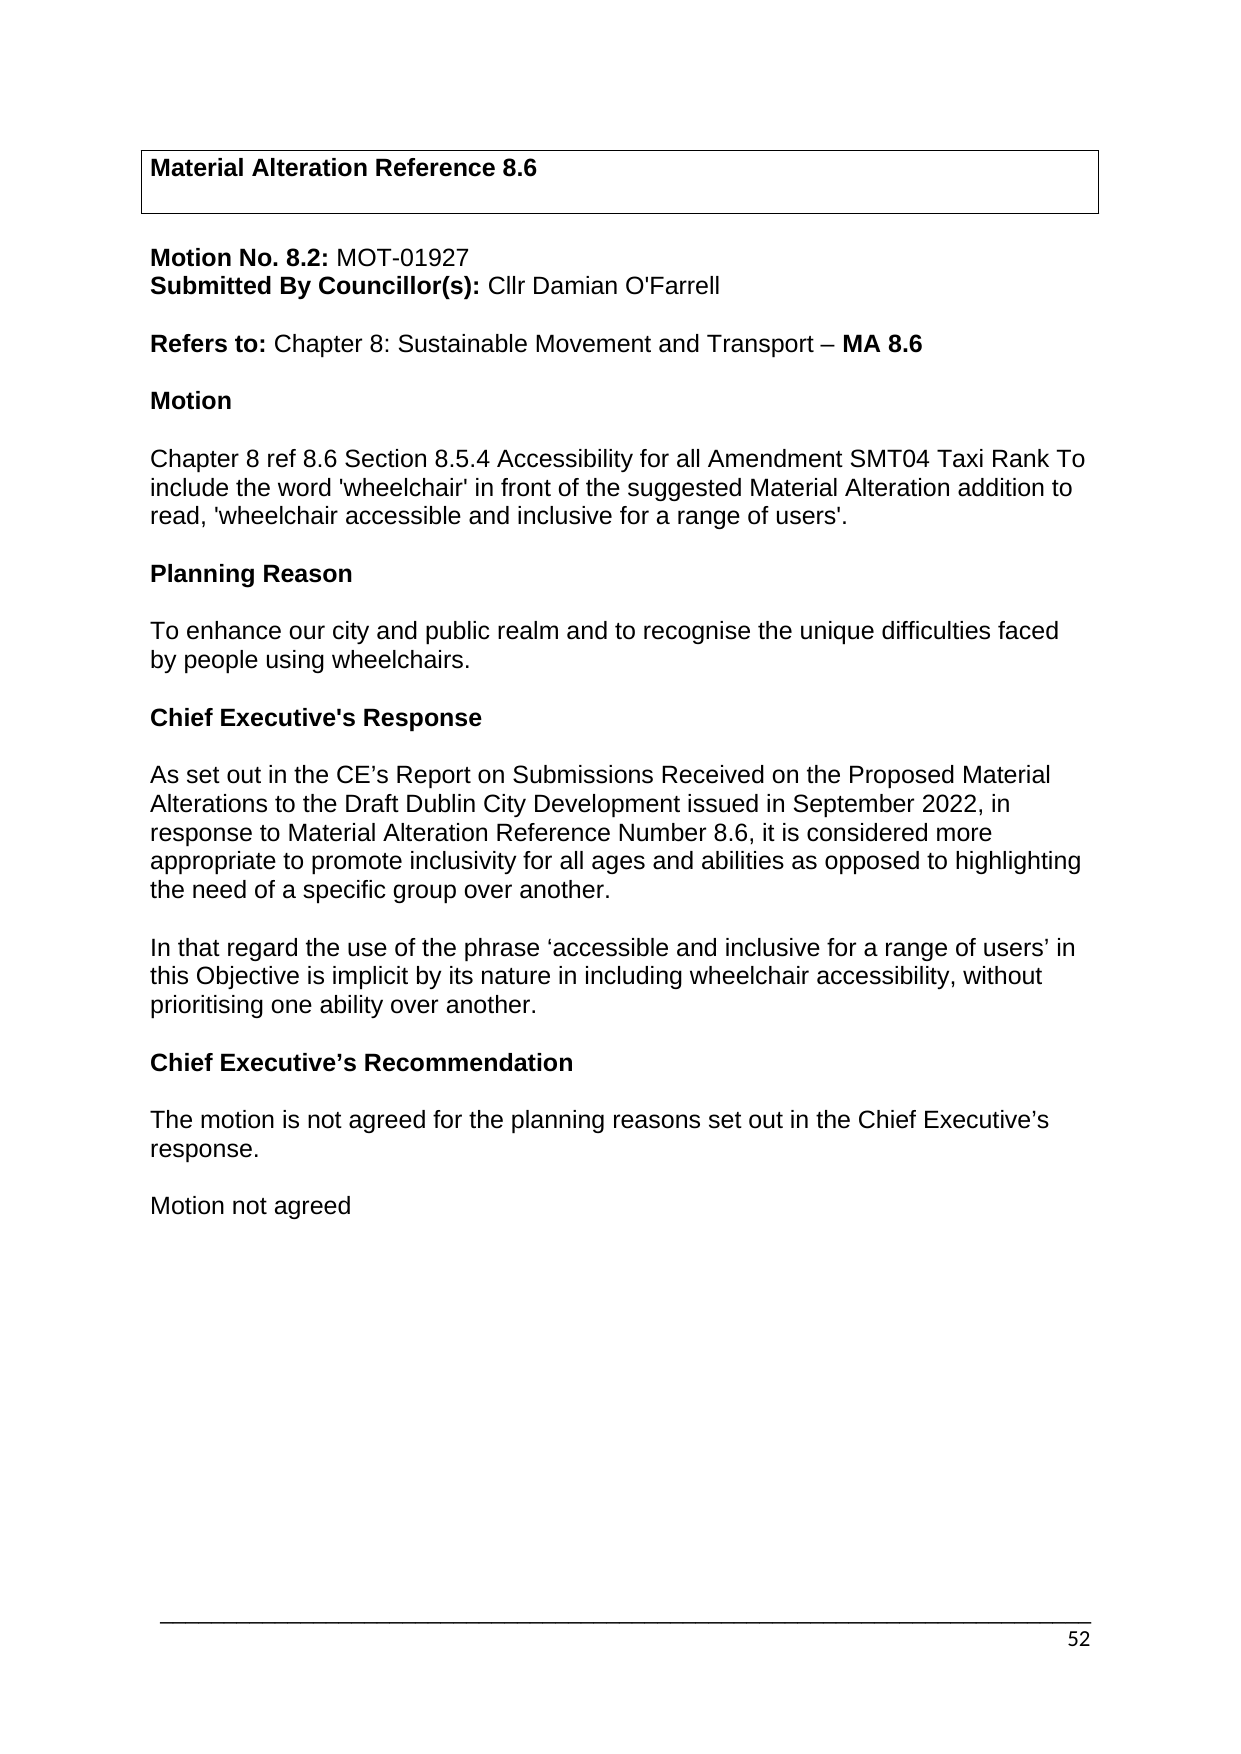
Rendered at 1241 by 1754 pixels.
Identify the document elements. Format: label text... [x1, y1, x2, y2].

text As set out in the CE’s Report on Submissions Received on the Proposed Material Alterations to the Draft Dublin City Development issued in September 2022, in response to Material Alteration Reference Number 8.6, it is considered more appropriate to promote inclusivity for all ages and abilities as opposed to highlighting the need of a specific group over another. [150, 760, 1090, 904]
text Motion not agreed [150, 1191, 1090, 1220]
text In that regard the use of the phrase ‘accessible and inclusive for a range of users’ in this Objective is implicit by its nature in including wheelchair accessibility, without prioritising one ability over another. [150, 932, 1090, 1019]
text Material Alteration Reference 8.6 [142, 151, 1098, 182]
text The motion is not agreed for the planning reasons set out in the Chief Executive’s response. [150, 1105, 1090, 1162]
text Motion No. 8.2: MOT-01927 [150, 242, 1090, 271]
text Motion [150, 386, 1090, 415]
text Chapter 8 ref 8.6 Section 8.5.4 Accessibility for all Amendment SMT04 Taxi Rank To include the word 'wheelchair' in front of the suggested Material Alteration addition to read, 'wheelchair accessible and inclusive for a range of users'. [150, 444, 1090, 530]
text Planning Reason [150, 559, 1090, 587]
text Refers to: Chapter 8: Sustainable Movement and Transport – MA 8.6 [150, 329, 1090, 357]
text Chief Executive’s Recommendation [150, 1047, 1090, 1076]
text Submitted By Councillor(s): Cllr Damian O'Farrell [150, 271, 1090, 300]
text Chief Executive's Response [150, 702, 1090, 731]
text To enhance our city and public realm and to recognise the unique difficulties faced by people using wheelchairs. [150, 616, 1090, 674]
